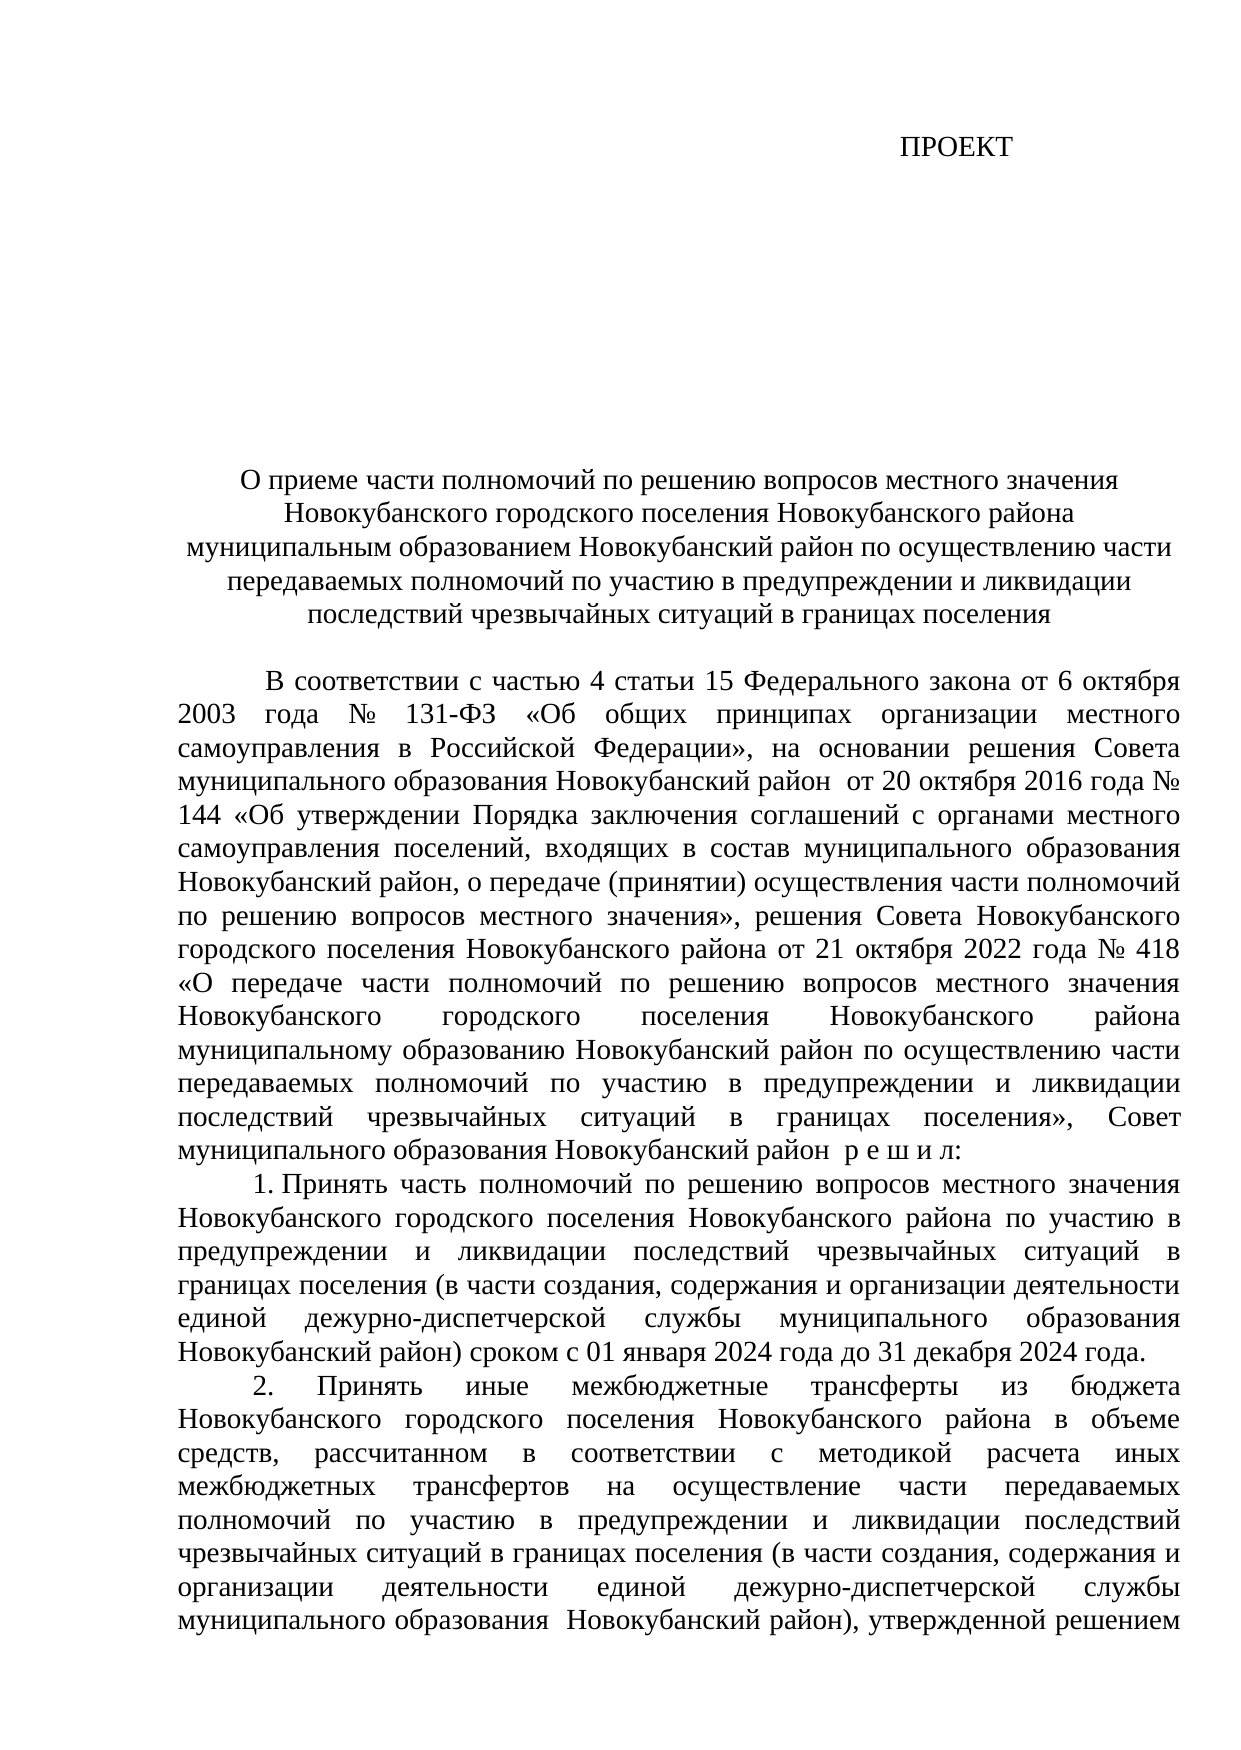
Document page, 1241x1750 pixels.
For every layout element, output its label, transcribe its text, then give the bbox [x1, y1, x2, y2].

subtitle муниципальным образованием Новокубанский район по осуществлению части передаваемых полномочий по участию в предупреждении и ликвидации последствий чрезвычайных ситуаций в границах поселения [177, 529, 1181, 630]
text В соответствии с частью 4 статьи 15 Федерального закона от 6 октября 2003 года № 131-ФЗ «Об общих принципах организации местного самоуправления в Российской Федерации», на основании решения Совета муниципального образования Новокубанский район от 20 октября 2016 года № 144 «Об утверждении Порядка заключения соглашений с органами местного самоуправления поселений, входящих в состав муниципального образования Новокубанский район, о передаче (принятии) осуществления части полномочий по решению вопросов местного значения», решения Совета Новокубанского городского поселения Новокубанского района от 21 октября 2022 года № 418 «О передаче части полномочий по решению вопросов местного значения Новокубанского городского поселения Новокубанского района муниципальному образованию Новокубанский район по осуществлению части передаваемых полномочий по участию в предупреждении и ликвидации последствий чрезвычайных ситуаций в границах поселения», Совет муниципального образования Новокубанский район р е ш и л: [177, 663, 1181, 1166]
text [177, 1368, 1181, 1636]
subtitle О приеме части полномочий по решению вопросов местного значения Новокубанского городского поселения Новокубанского района [177, 462, 1181, 529]
subtitle ПРОЕКТ [177, 129, 1181, 225]
text 1. Принять часть полномочий по решению вопросов местного значения Новокубанского городского поселения Новокубанского района по участию в предупреждении и ликвидации последствий чрезвычайных ситуаций в границах поселения (в части создания, содержания и организации деятельности единой дежурно-диспетчерской службы муниципального образования Новокубанский район) сроком с 01 января 2024 года до 31 декабря 2024 года. [177, 1166, 1181, 1368]
